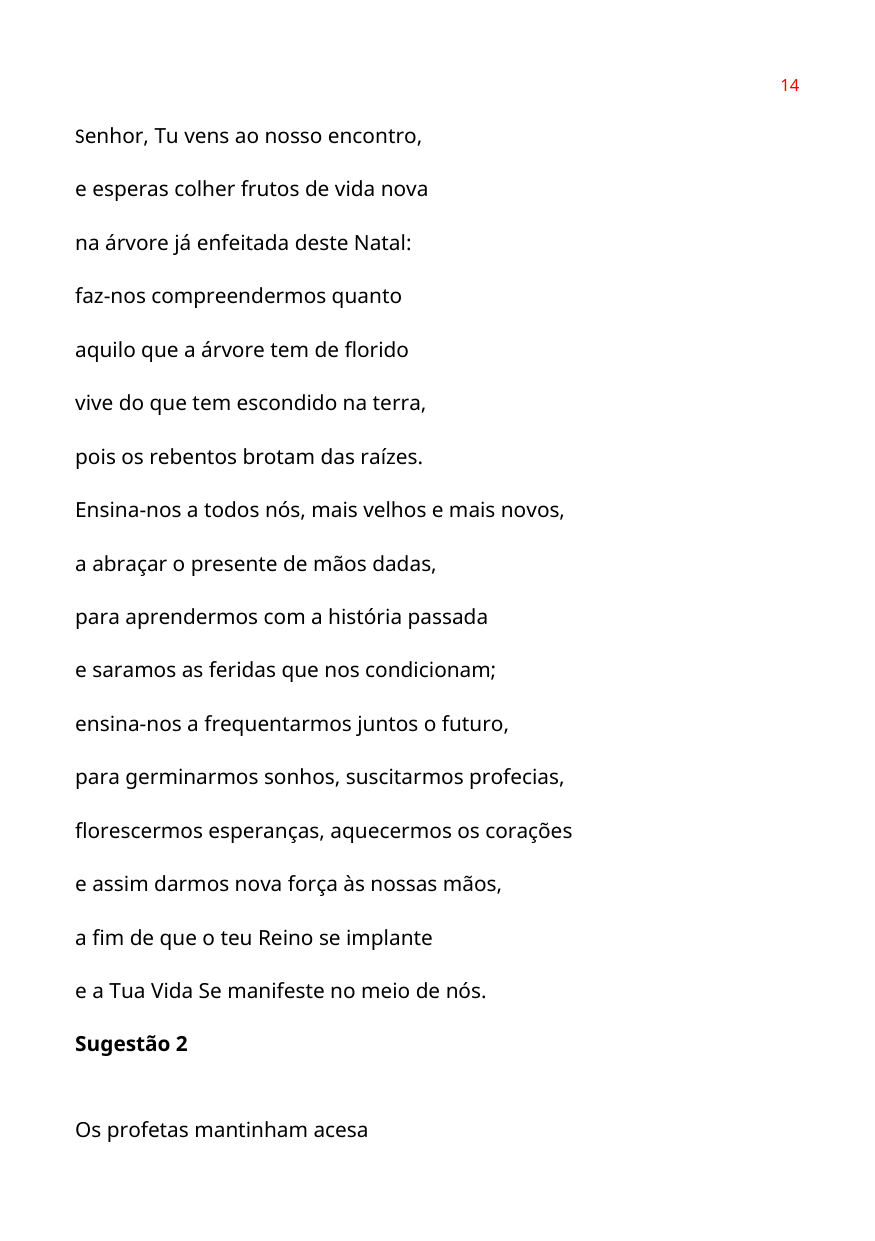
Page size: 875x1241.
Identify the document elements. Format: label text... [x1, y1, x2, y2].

text e esperas colher frutos de vida nova [75, 174, 799, 203]
text Sugestão 2 [75, 1029, 799, 1058]
text aquilo que a árvore tem de florido [75, 335, 799, 363]
text para germinarmos sonhos, suscitarmos profecias, [75, 762, 799, 791]
text e a Tua Vida Se manifeste no meio de nós. [75, 976, 799, 1004]
text Senhor, Tu vens ao nosso encontro, [75, 121, 799, 149]
text a abraçar o presente de mãos dadas, [75, 549, 799, 577]
text para aprendermos com a história passada [75, 602, 799, 631]
text faz-nos compreendermos quanto [75, 281, 799, 310]
text florescermos esperanças, aquecermos os corações [75, 816, 799, 844]
text e saramos as feridas que nos condicionam; [75, 656, 799, 684]
text Os profetas mantinham acesa [75, 1115, 799, 1143]
text vive do que tem escondido na terra, [75, 388, 799, 417]
text e assim darmos nova força às nossas mãos, [75, 869, 799, 898]
text a fim de que o teu Reino se implante [75, 923, 799, 951]
text ensina-nos a frequentarmos juntos o futuro, [75, 709, 799, 737]
text pois os rebentos brotam das raízes. [75, 442, 799, 470]
text Ensina-nos a todos nós, mais velhos e mais novos, [75, 495, 799, 524]
text na árvore já enfeitada deste Natal: [75, 228, 799, 256]
